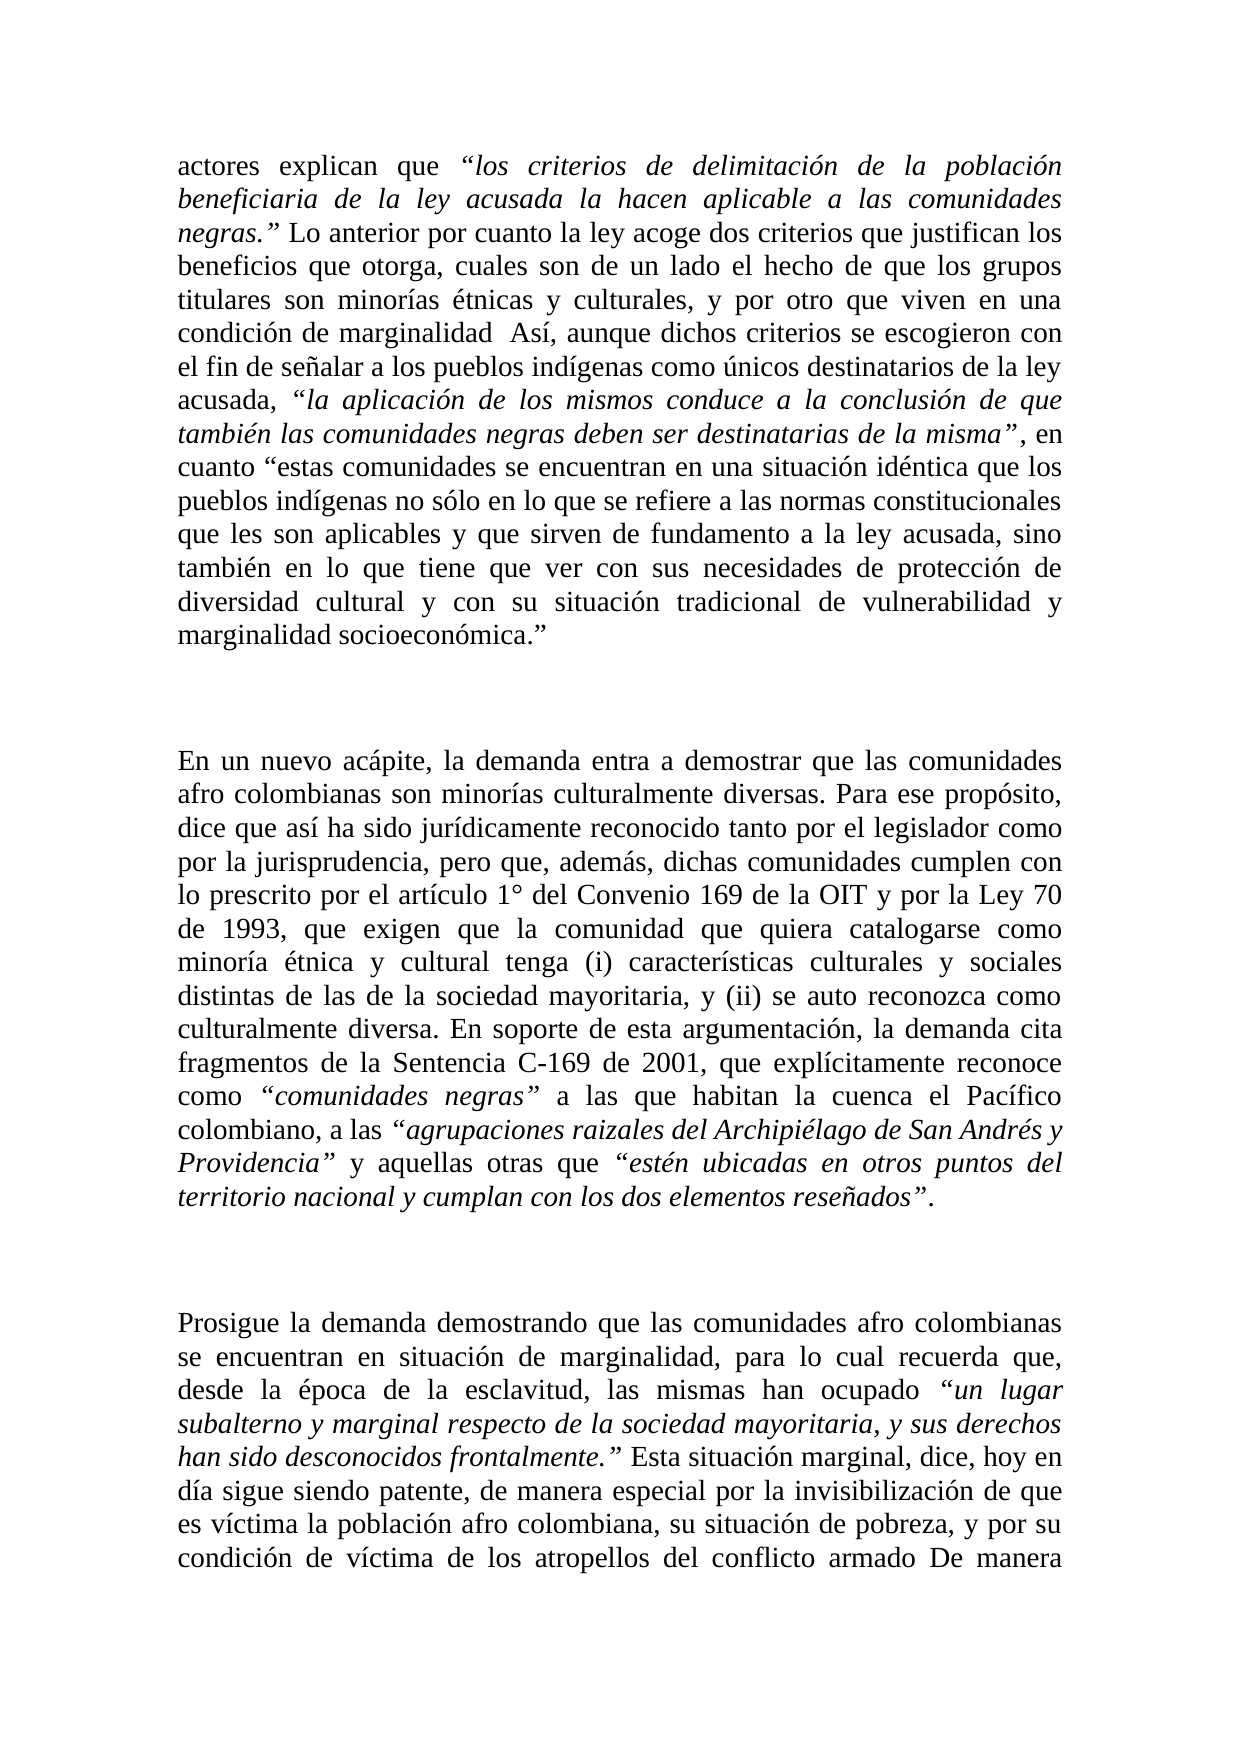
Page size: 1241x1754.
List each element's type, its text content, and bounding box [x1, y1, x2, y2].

text En un nuevo acápite, la demanda entra a demostrar que las comunidades afro colombianas son minorías culturalmente diversas. Para ese propósito, dice que así ha sido jurídicamente reconocido tanto por el legislador como por la jurisprudencia, pero que, además, dichas comunidades cumplen con lo prescrito por el artículo 1° del Convenio 169 de la OIT y por la Ley 70 de 1993, que exigen que la comunidad que quiera catalogarse como minoría étnica y cultural tenga (i) características culturales y sociales distintas de las de la sociedad mayoritaria, y (ii) se auto reconozca como culturalmente diversa. En soporte de esta argumentación, la demanda cita fragmentos de la Sentencia C-169 de 2001, que explícitamente reconoce como “comunidades negras” a las que habitan la cuenca el Pacífico colombiano, a las “agrupaciones raizales del Archipiélago de San Andrés y Providencia” y aquellas otras que “estén ubicadas en otros puntos del territorio nacional y cumplan con los dos elementos reseñados”. [177, 743, 1063, 1213]
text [177, 1305, 1063, 1573]
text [177, 148, 1063, 651]
